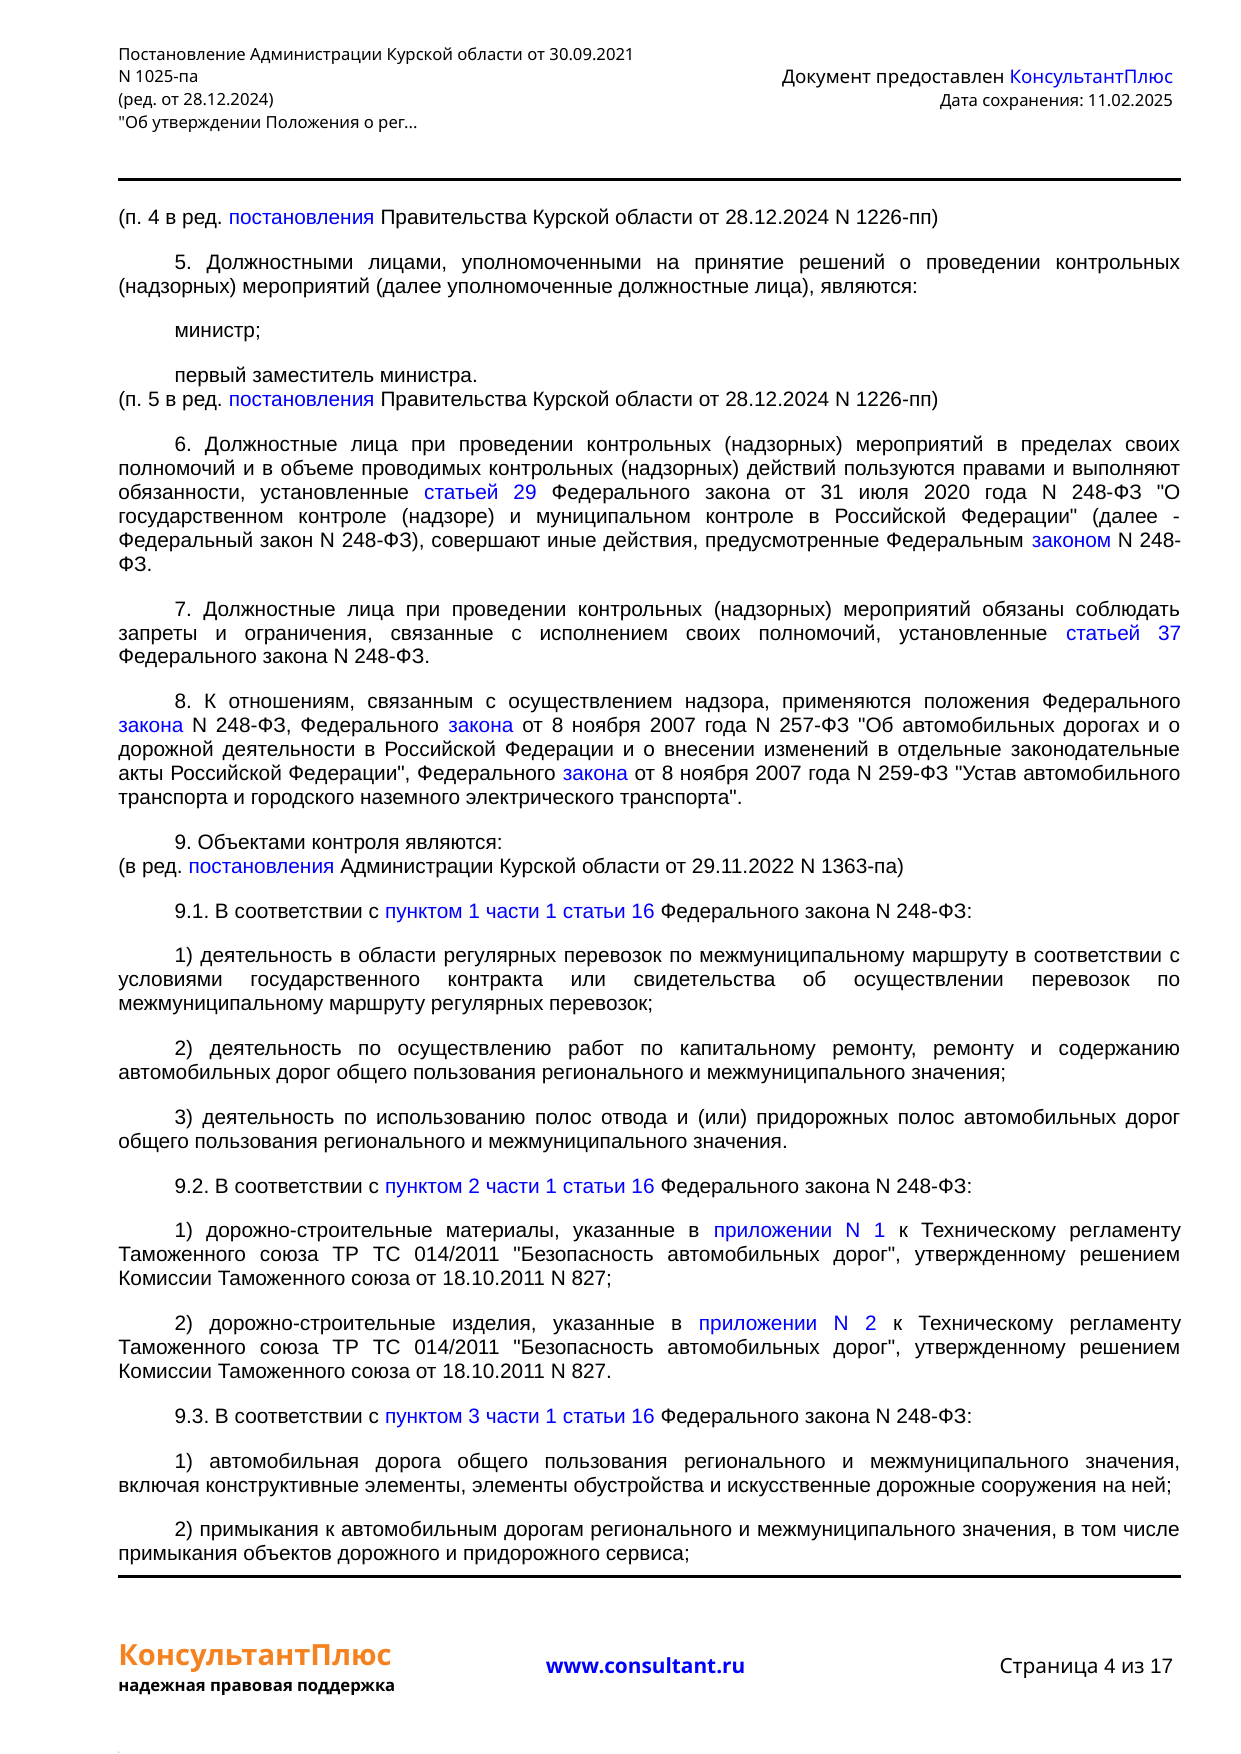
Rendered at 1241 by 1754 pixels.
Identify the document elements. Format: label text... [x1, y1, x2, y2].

text (в ред. постановления Администрации Курской области от 29.11.2022 N 1363-па) [118, 854, 1181, 878]
text 1) деятельность в области регулярных перевозок по межмуниципальному маршруту в соответствии с условиями государственного контракта или свидетельства об осуществлении перевозок по межмуниципальному маршруту регулярных перевозок; [118, 943, 1181, 1015]
text министр; [118, 318, 1181, 342]
text (п. 4 в ред. постановления Правительства Курской области от 28.12.2024 N 1226-пп) [118, 205, 1181, 229]
text 8. К отношениям, связанным с осуществлением надзора, применяются положения Федерального закона N 248-ФЗ, Федерального закона от 8 ноября 2007 года N 257-ФЗ "Об автомобильных дорогах и о дорожной деятельности в Российской Федерации и о внесении изменений в отдельные законодательные акты Российской Федерации", Федерального закона от 8 ноября 2007 года N 259-ФЗ "Устав автомобильного транспорта и городского наземного электрического транспорта". [118, 689, 1181, 809]
text 9.2. В соответствии с пунктом 2 части 1 статьи 16 Федерального закона N 248-ФЗ: [118, 1173, 1181, 1197]
text 1) автомобильная дорога общего пользования регионального и межмуниципального значения, включая конструктивные элементы, элементы обустройства и искусственные дорожные сооружения на ней; [118, 1448, 1181, 1496]
text 6. Должностные лица при проведении контрольных (надзорных) мероприятий в пределах своих полномочий и в объеме проводимых контрольных (надзорных) действий пользуются правами и выполняют обязанности, установленные статьей 29 Федерального закона от 31 июля 2020 года N 248-ФЗ "О государственном контроле (надзоре) и муниципальном контроле в Российской Федерации" (далее - Федеральный закон N 248-ФЗ), совершают иные действия, предусмотренные Федеральным законом N 248-ФЗ. [118, 432, 1181, 576]
text первый заместитель министра. [118, 363, 1181, 387]
text (п. 5 в ред. постановления Правительства Курской области от 28.12.2024 N 1226-пп) [118, 387, 1181, 411]
text 2) деятельность по осуществлению работ по капитальному ремонту, ремонту и содержанию автомобильных дорог общего пользования регионального и межмуниципального значения; [118, 1036, 1181, 1084]
text 2) примыкания к автомобильным дорогам регионального и межмуниципального значения, в том числе примыкания объектов дорожного и придорожного сервиса; [118, 1517, 1181, 1565]
text 9. Объектами контроля являются: [118, 830, 1181, 854]
text 9.1. В соответствии с пунктом 1 части 1 статьи 16 Федерального закона N 248-ФЗ: [118, 898, 1181, 922]
text 2) дорожно-строительные изделия, указанные в приложении N 2 к Техническому регламенту Таможенного союза ТР ТС 014/2011 "Безопасность автомобильных дорог", утвержденному решением Комиссии Таможенного союза от 18.10.2011 N 827. [118, 1311, 1181, 1383]
text 1) дорожно-строительные материалы, указанные в приложении N 1 к Техническому регламенту Таможенного союза ТР ТС 014/2011 "Безопасность автомобильных дорог", утвержденному решением Комиссии Таможенного союза от 18.10.2011 N 827; [118, 1218, 1181, 1290]
text 9.3. В соответствии с пунктом 3 части 1 статьи 16 Федерального закона N 248-ФЗ: [118, 1404, 1181, 1428]
text 7. Должностные лица при проведении контрольных (надзорных) мероприятий обязаны соблюдать запреты и ограничения, связанные с исполнением своих полномочий, установленные статьей 37 Федерального закона N 248-ФЗ. [118, 596, 1181, 668]
text 5. Должностными лицами, уполномоченными на принятие решений о проведении контрольных (надзорных) мероприятий (далее уполномоченные должностные лица), являются: [118, 249, 1181, 297]
text 3) деятельность по использованию полос отвода и (или) придорожных полос автомобильных дорог общего пользования регионального и межмуниципального значения. [118, 1105, 1181, 1153]
